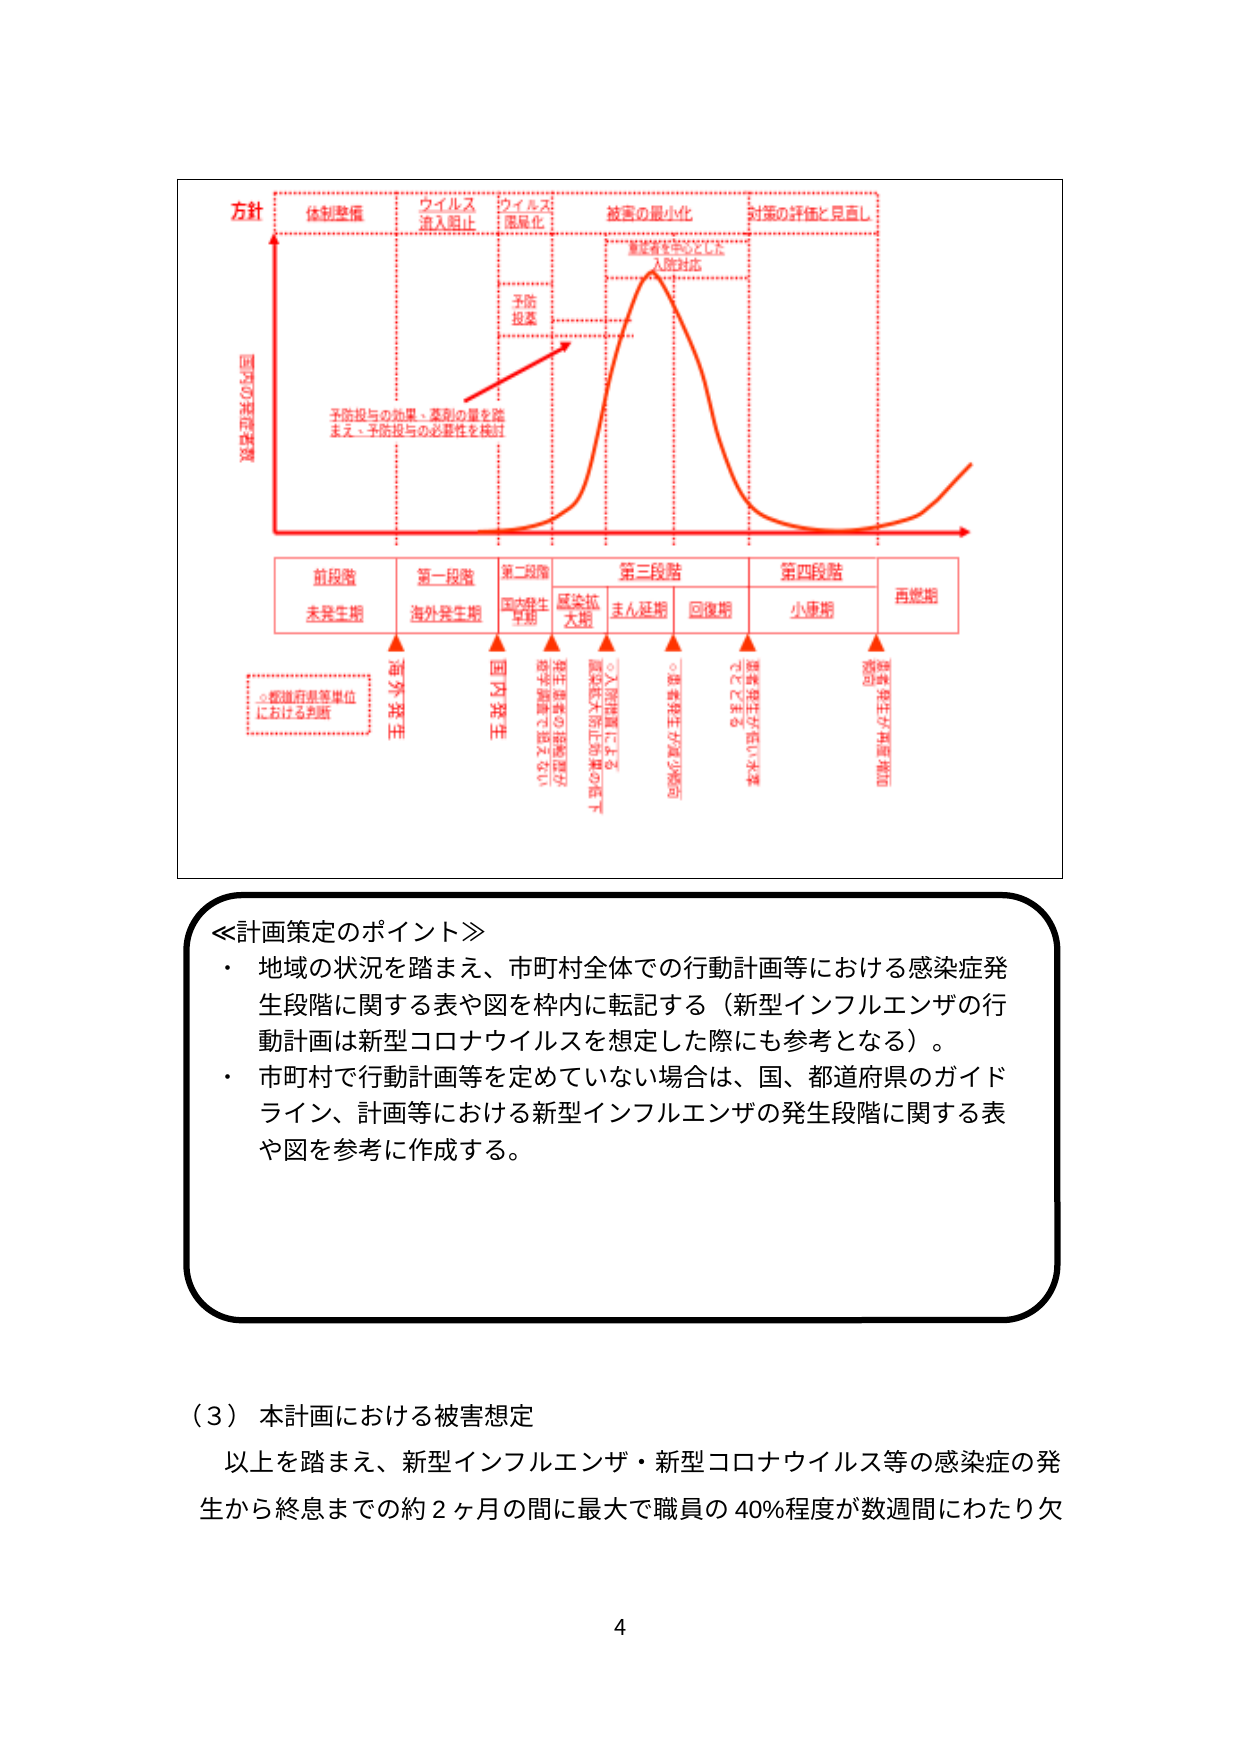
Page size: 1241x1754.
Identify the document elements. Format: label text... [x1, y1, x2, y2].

table_cell [178, 180, 1062, 878]
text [199, 1438, 1063, 1531]
subtitle 本計画における被害想定 [177, 1391, 1063, 1438]
